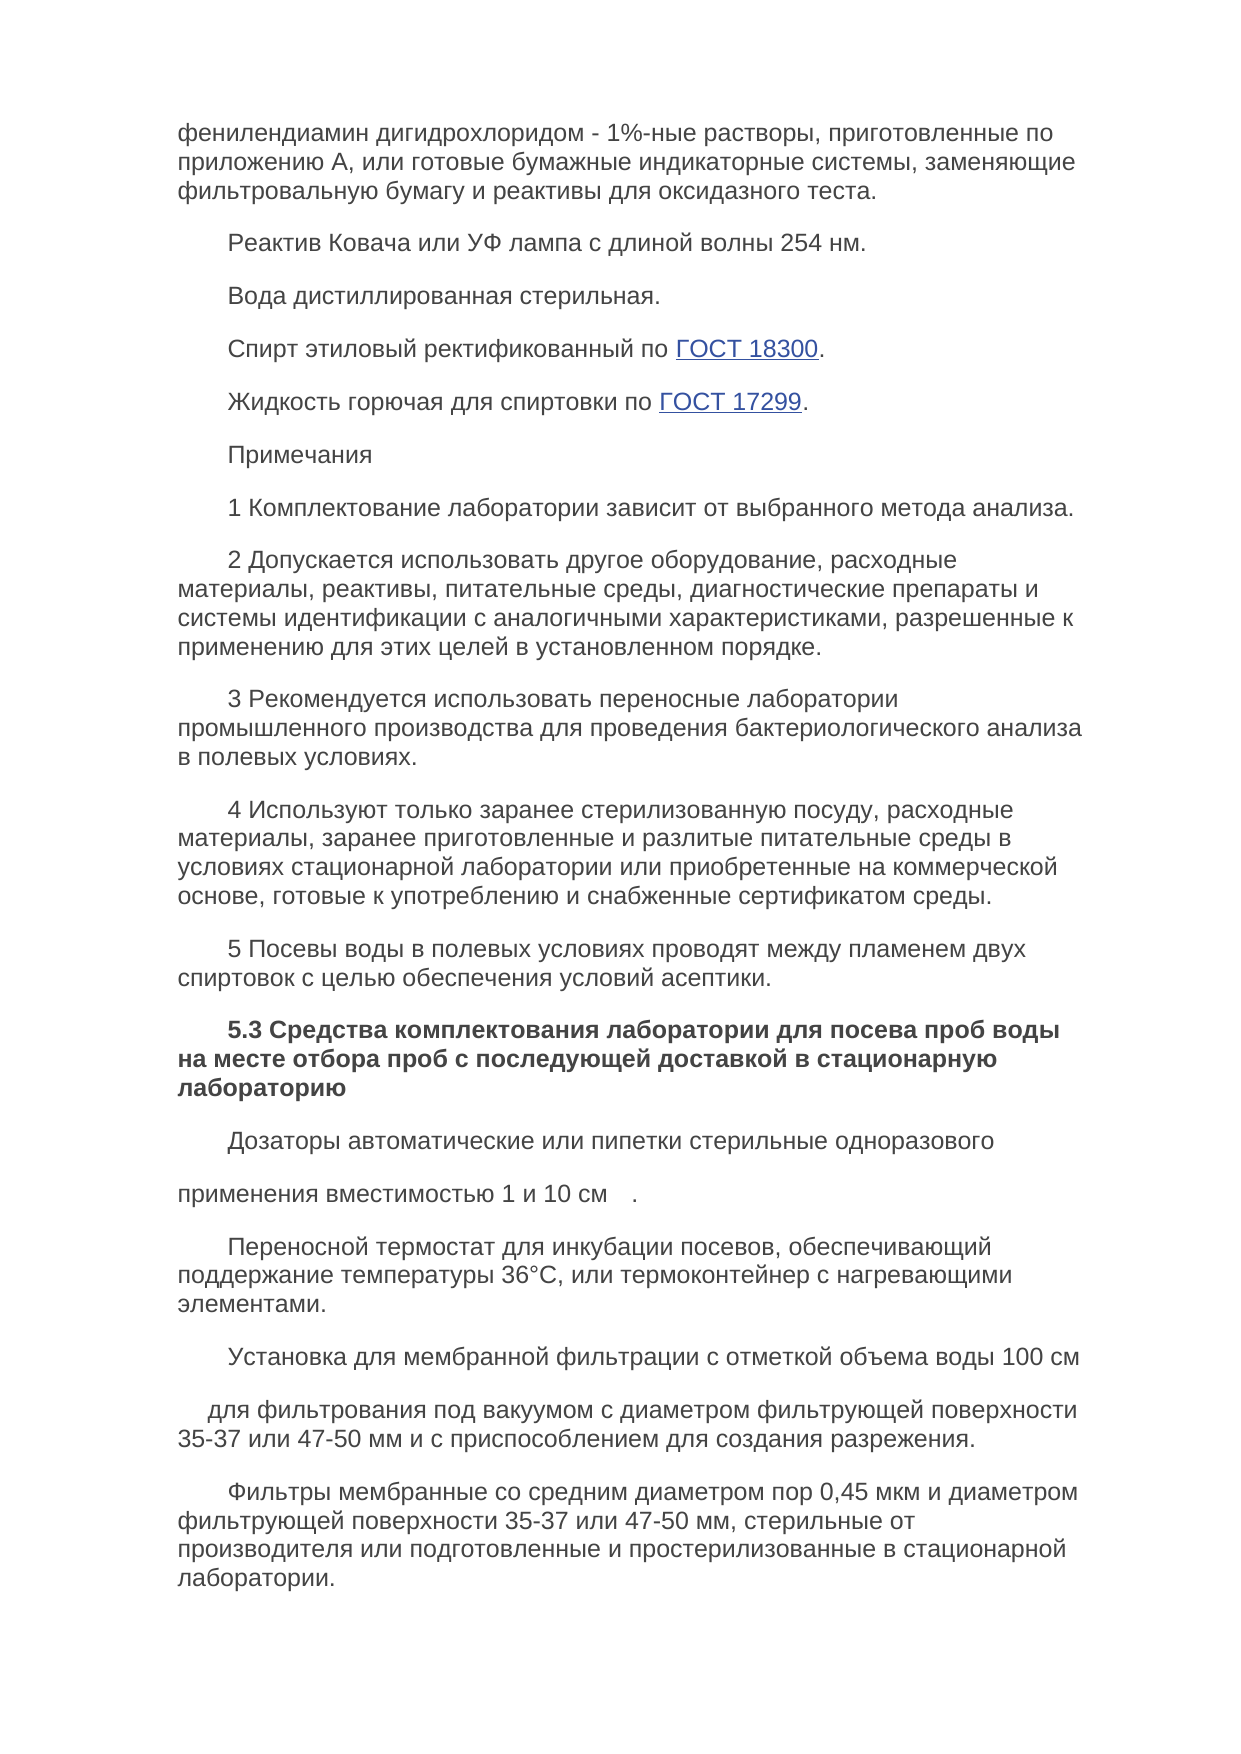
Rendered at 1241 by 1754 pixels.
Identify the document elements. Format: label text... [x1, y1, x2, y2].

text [177, 118, 1093, 228]
text Реактив Ковача или УФ лампа с длиной волны 254 нм. [177, 228, 1093, 281]
text Жидкость горючая для спиртовки по ГОСТ 17299. [177, 387, 1093, 440]
text 4 Используют только заранее стерилизованную посуду, расходные материалы, заранее приготовленные и разлитые питательные среды в условиях стационарной лаборатории или приобретенные на коммерческой основе, готовые к употреблению и снабженные сертификатом среды. [177, 795, 1093, 934]
text 3 Рекомендуется использовать переносные лаборатории промышленного производства для проведения бактериологического анализа в полевых условиях. [177, 684, 1093, 795]
text Фильтры мембранные со средним диаметром пор 0,45 мкм и диаметром фильтрующей поверхности 35-37 или 47-50 мм, стерильные от производителя или подготовленные и простерилизованные в стационарной лаборатории. [177, 1477, 1093, 1616]
text 5.3 Средства комплектования лаборатории для посева проб воды на месте отбора проб с последующей доставкой в стационарную лабораторию [177, 1015, 1093, 1126]
text 5 Посевы воды в полевых условиях проводят между пламенем двух спиртовок с целью обеспечения условий асептики. [177, 934, 1093, 1015]
text Переносной термостат для инкубации посевов, обеспечивающий поддержание температуры 36°С, или термоконтейнер с нагревающими элементами. [177, 1232, 1093, 1342]
text 2 Допускается использовать другое оборудование, расходные материалы, реактивы, питательные среды, диагностические препараты и системы идентификации с аналогичными характеристиками, разрешенные к применению для этих целей в установленном порядке. [177, 545, 1093, 684]
text Установка для мембранной фильтрации с отметкой объема воды 100 см для фильтрования под вакуумом с диаметром фильтрующей поверхности 35-37 или 47-50 мм и с приспособлением для создания разрежения. [177, 1342, 1093, 1477]
text Вода дистиллированная стерильная. [177, 281, 1093, 334]
text 1 Комплектование лаборатории зависит от выбранного метода анализа. [177, 492, 1093, 545]
text Спирт этиловый ректификованный по ГОСТ 18300. [177, 334, 1093, 387]
text Дозаторы автоматические или пипетки стерильные одноразового применения вместимостью 1 и 10 см. [177, 1126, 1093, 1232]
text Примечания [177, 440, 1093, 492]
